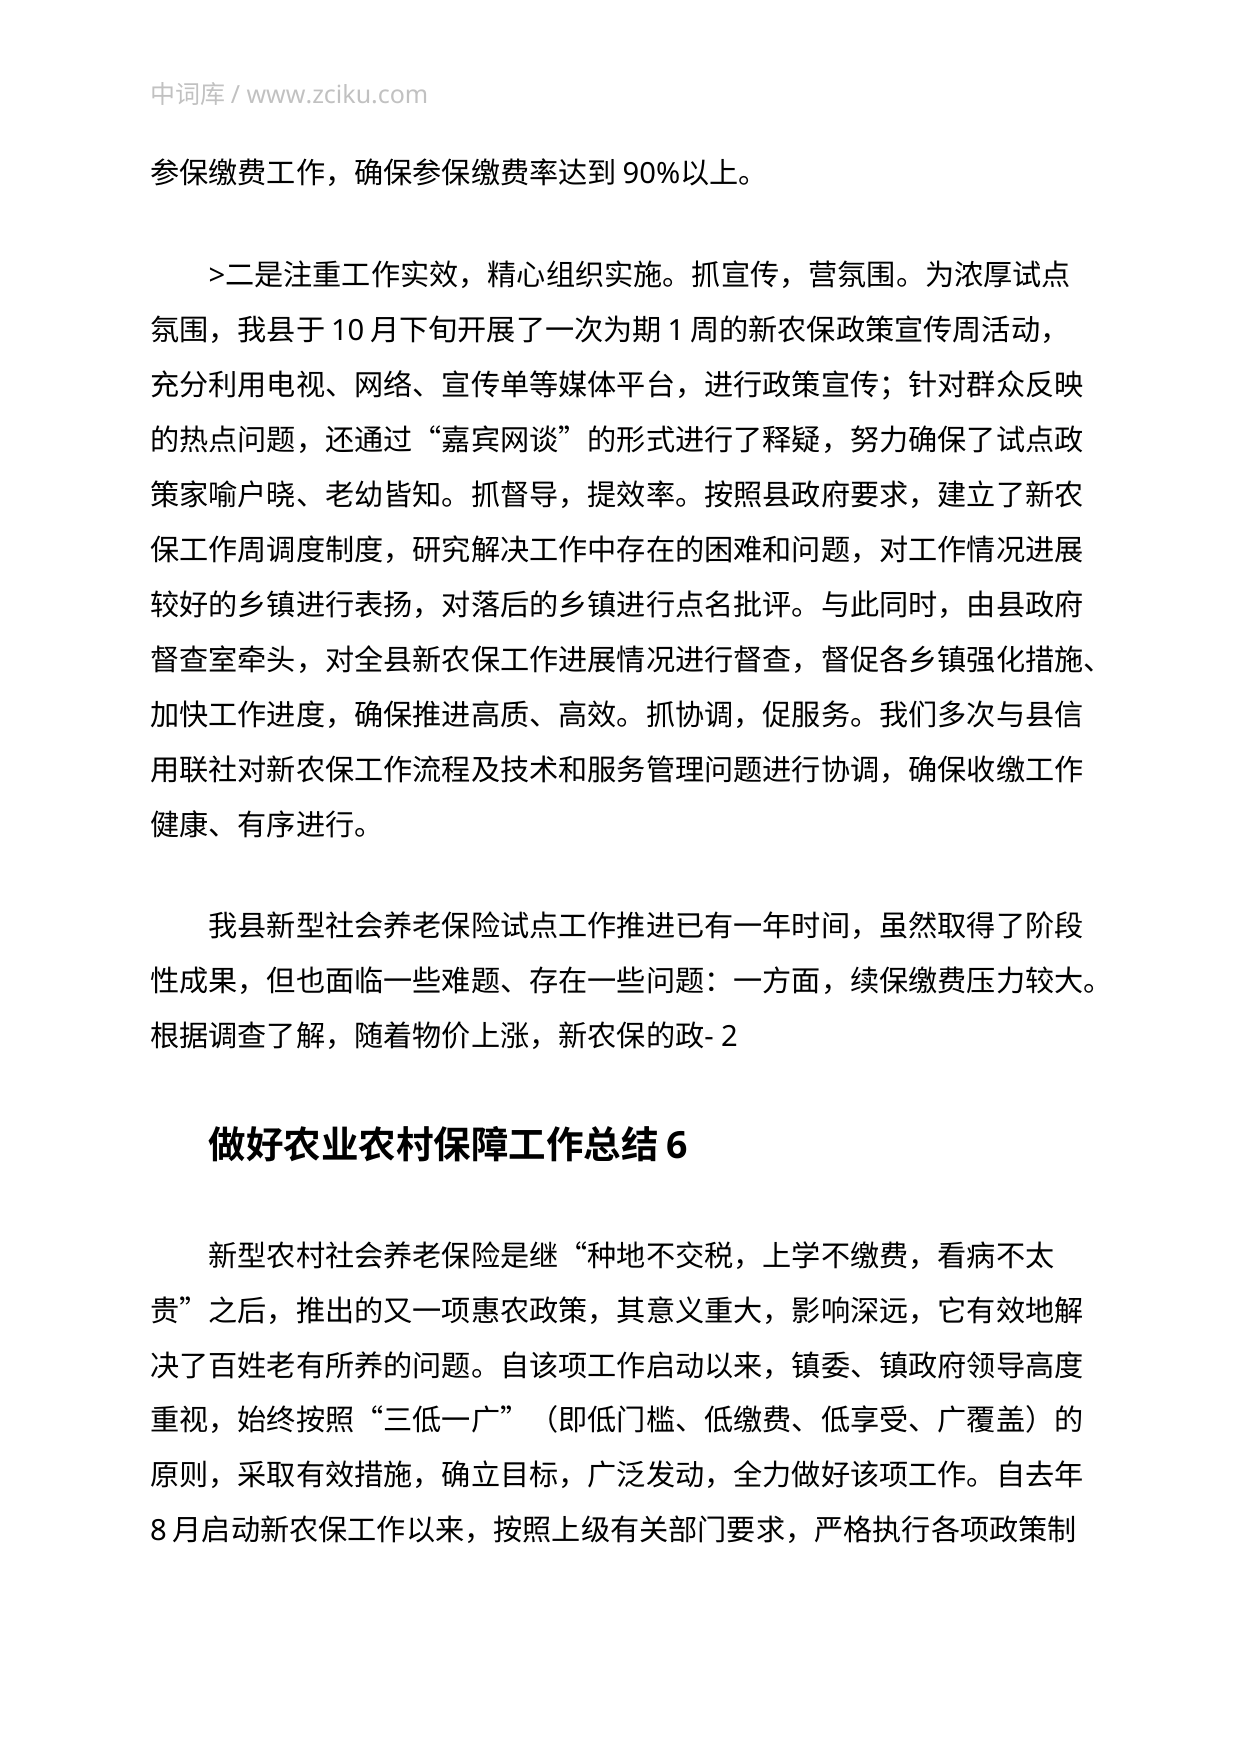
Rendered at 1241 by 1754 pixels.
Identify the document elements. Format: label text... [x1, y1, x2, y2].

text 我县新型社会养老保险试点工作推进已有一年时间，虽然取得了阶段性成果，但也面临一些难题、存在一些问题：一方面，续保缴费压力较大。根据调查了解，随着物价上涨，新农保的政- 2 [150, 903, 1090, 1055]
text 做好农业农村保障工作总结6 [150, 1115, 1090, 1169]
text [150, 1232, 1090, 1549]
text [150, 150, 1090, 192]
text >二是注重工作实效，精心组织实施。抓宣传，营氛围。为浓厚试点氛围，我县于10月下旬开展了一次为期1周的新农保政策宣传周活动，充分利用电视、网络、宣传单等媒体平台，进行政策宣传；针对群众反映的热点问题，还通过“嘉宾网谈”的形式进行了释疑，努力确保了试点政策家喻户晓、老幼皆知。抓督导，提效率。按照县政府要求，建立了新农保工作周调度制度，研究解决工作中存在的困难和问题，对工作情况进展较好的乡镇进行表扬，对落后的乡镇进行点名批评。与此同时，由县政府督查室牵头，对全县新农保工作进展情况进行督查，督促各乡镇强化措施、加快工作进度，确保推进高质、高效。抓协调，促服务。我们多次与县信用联社对新农保工作流程及技术和服务管理问题进行协调，确保收缴工作健康、有序进行。 [150, 252, 1090, 843]
